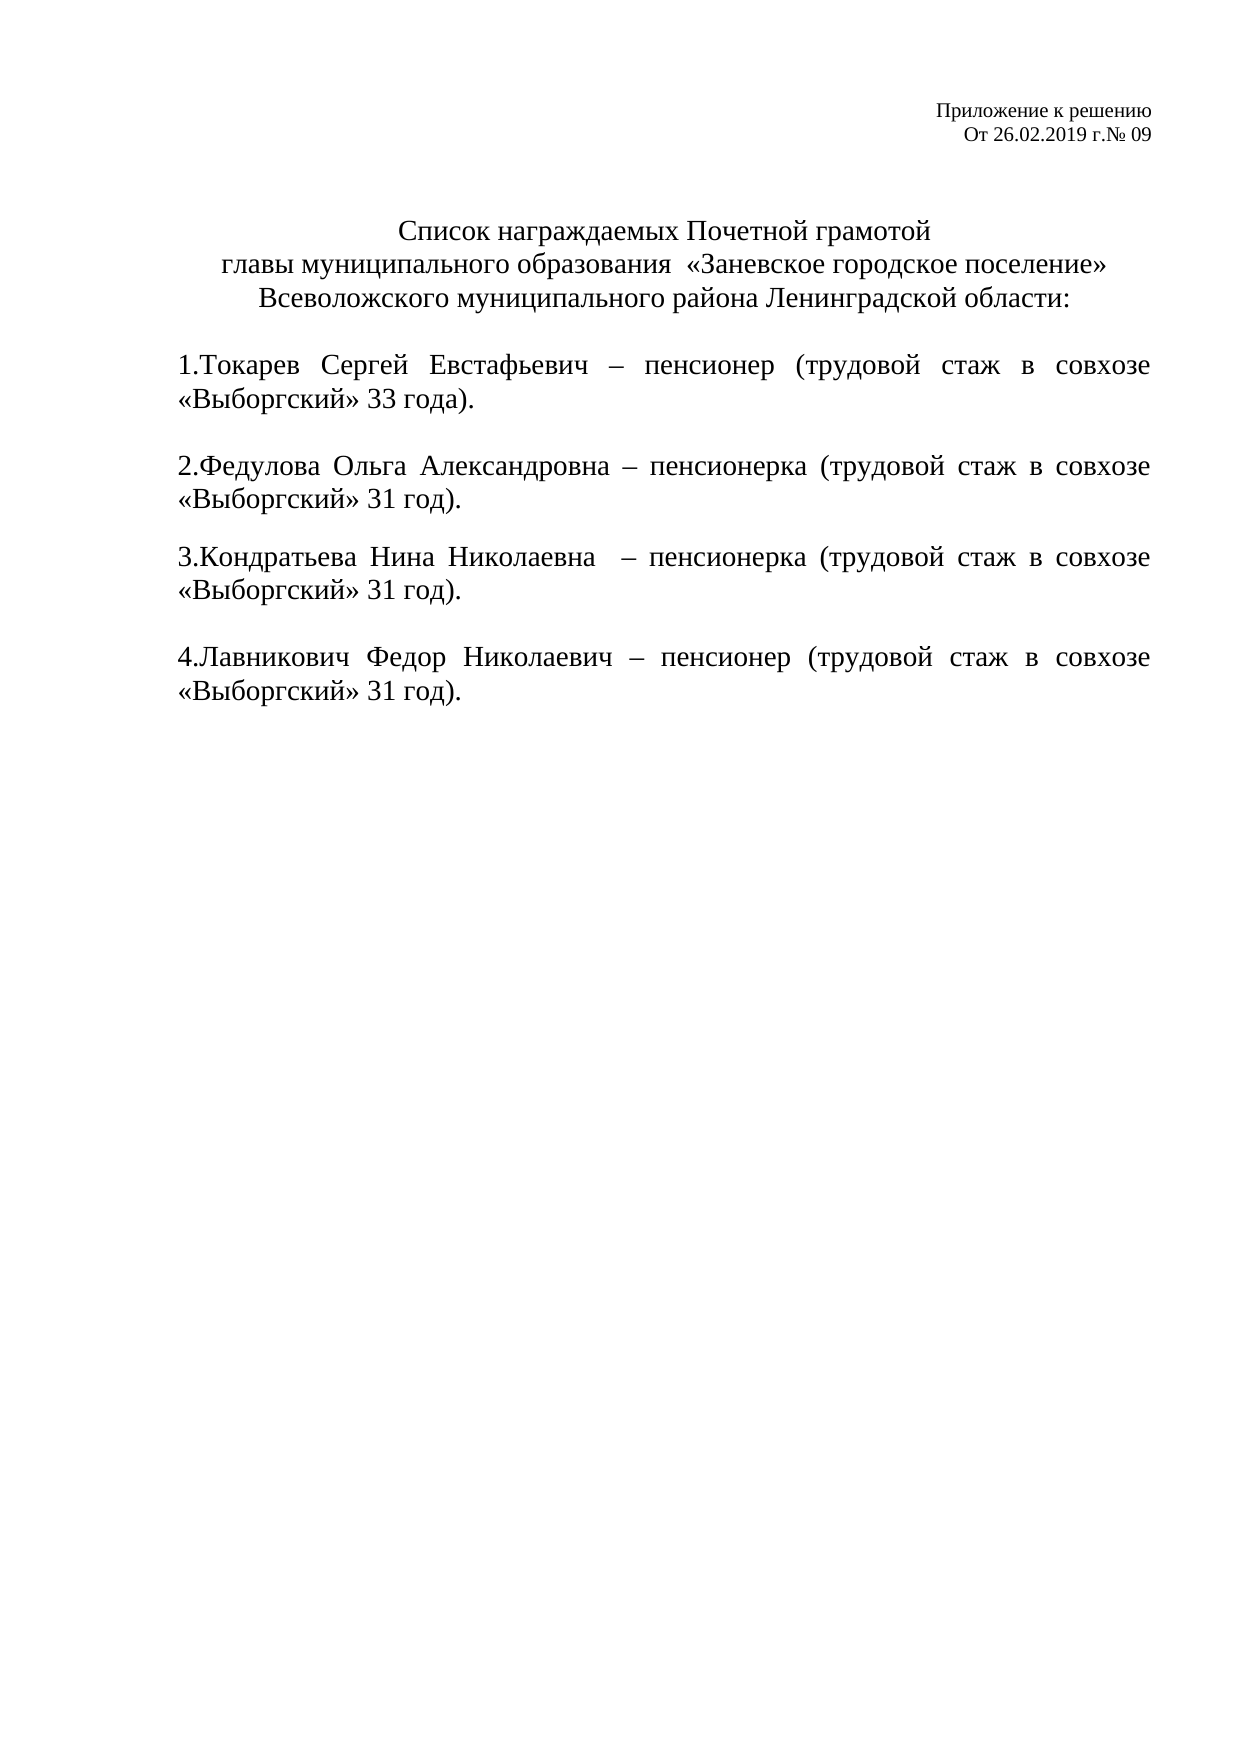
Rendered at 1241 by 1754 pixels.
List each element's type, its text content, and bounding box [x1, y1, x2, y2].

text 4.Лавникович Федор Николаевич – пенсионер (трудовой стаж в совхозе «Выборгский» 31 год). [177, 606, 1152, 707]
text 3.Кондратьева Нина Николаевна – пенсионерка (трудовой стаж в совхозе «Выборгский» 31 год). [177, 539, 1152, 606]
text От 26.02.2019 г.№ 09 [177, 122, 1152, 146]
text 1.Токарев Сергей Евстафьевич – пенсионер (трудовой стаж в совхозе «Выборгский» 33 года). [177, 347, 1152, 414]
text Приложение к решению [177, 98, 1152, 122]
text главы муниципального образования «Заневское городское поселение» Всеволожского муниципального района Ленинградской области: [177, 247, 1152, 314]
text 2.Федулова Ольга Александровна – пенсионерка (трудовой стаж в совхозе «Выборгский» 31 год). [177, 448, 1152, 515]
text Список награждаемых Почетной грамотой [177, 213, 1152, 247]
